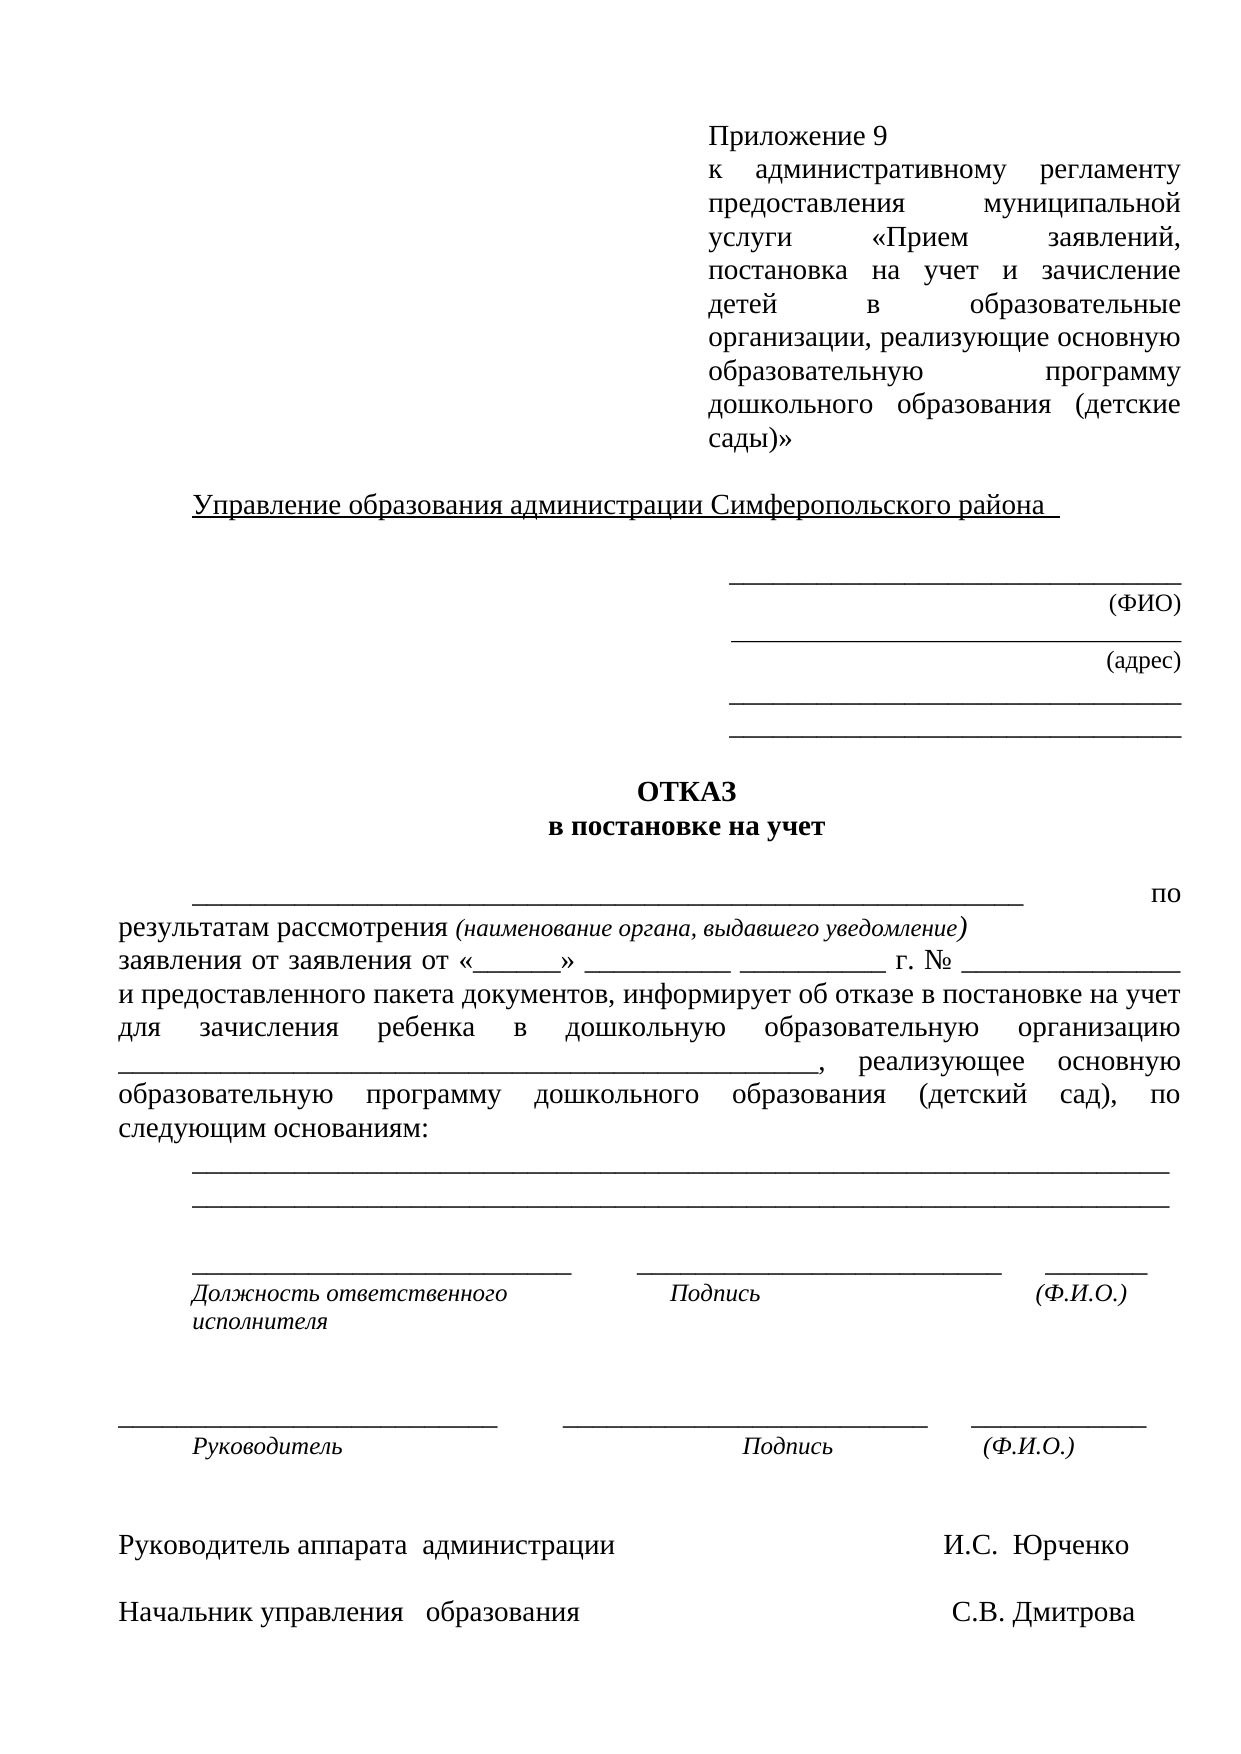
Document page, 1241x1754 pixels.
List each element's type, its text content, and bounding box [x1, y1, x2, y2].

text Управление образования администрации Симферопольского района [118, 487, 1181, 521]
text заявления от заявления от «______» __________ __________ г. № _______________ и предоставленного пакета документов, информирует об отказе в постановке на учет для зачисления ребенка в дошкольную образовательную организацию ________________________________________________, реализующее основную образовательную программу дошкольного образования (детский сад), по следующим основаниям: [118, 942, 1181, 1143]
text в постановке на учет [118, 808, 1181, 842]
text __________________________ _________________________ ____________ [118, 1397, 1181, 1431]
text Должность ответственного Подпись (Ф.И.О.) [118, 1278, 1181, 1306]
text _________________________________________________________ по результатам рассмотрения (наименование органа, выдавшего уведомление) [118, 875, 1181, 942]
text _______________________________ [118, 707, 1181, 741]
text Руководитель аппарата администрации И.С. Юрченко [118, 1527, 1181, 1560]
text Руководитель Подпись (Ф.И.О.) [118, 1431, 1181, 1460]
text (адрес) [118, 645, 1181, 674]
text _______________________________ [118, 674, 1181, 707]
text исполнителя [118, 1306, 1181, 1335]
text ___________________________________________________________________ [118, 1143, 1181, 1177]
text ОТКАЗ [118, 774, 1181, 808]
text Начальник управления образования С.В. Дмитрова [118, 1594, 1181, 1627]
text __________________________ _________________________ _______ [118, 1244, 1181, 1278]
text _______________________________ [118, 554, 1181, 588]
text ___________________________________________________________________ [118, 1177, 1181, 1211]
text к административному регламенту предоставления муниципальной услуги «Прием заявлений, постановка на учет и зачисление детей в образовательные организации, реализующие основную образовательную программу дошкольного образования (детские сады)» [708, 152, 1181, 453]
text Приложение 9 [634, 118, 1181, 152]
text (ФИО) [118, 588, 1181, 616]
text ____________________________________ [118, 616, 1181, 645]
